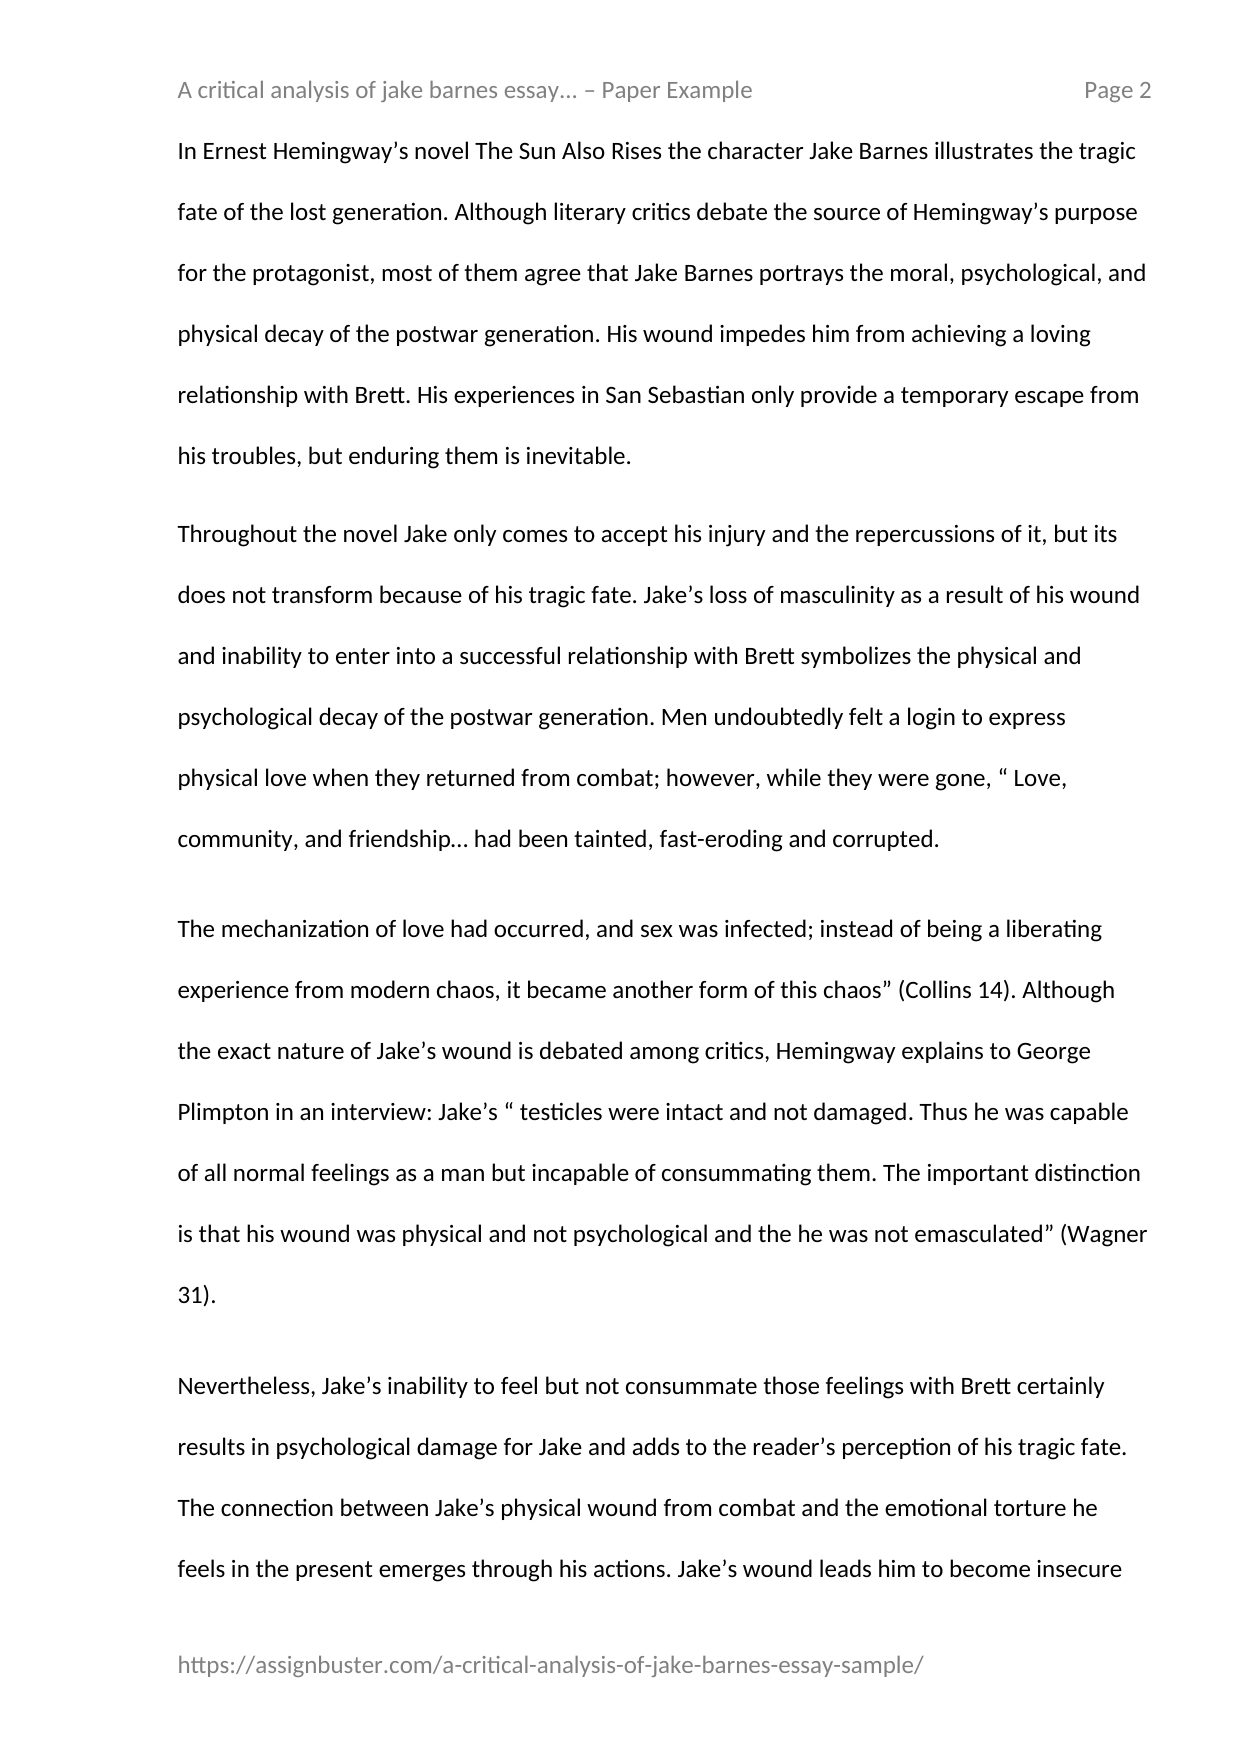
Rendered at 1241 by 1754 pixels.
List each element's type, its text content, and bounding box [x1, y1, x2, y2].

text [177, 1370, 1152, 1584]
text The mechanization of love had occurred, and sex was infected; instead of being a liberating experience from modern chaos, it became another form of this chaos” (Collins 14). Although the exact nature of Jake’s wound is debated among critics, Hemingway explains to George Plimpton in an interview: Jake’s “ testicles were intact and not damaged. Thus he was capable of all normal feelings as a man but incapable of consummating them. The important distinction is that his wound was physical and not psychological and the he was not emasculated” (Wagner 31). [177, 913, 1152, 1310]
text In Ernest Hemingway’s novel The Sun Also Rises the character Jake Barnes illustrates the tragic fate of the lost generation. Although literary critics debate the source of Hemingway’s purpose for the protagonist, most of them agree that Jake Barnes portrays the moral, psychological, and physical decay of the postwar generation. His wound impedes him from achieving a loving relationship with Brett. His experiences in San Sebastian only provide a temporary escape from his troubles, but enduring them is inevitable. [177, 135, 1152, 471]
text Throughout the novel Jake only comes to accept his injury and the repercussions of it, but its does not transform because of his tragic fate. Jake’s loss of masculinity as a result of his wound and inability to enter into a successful relationship with Brett symbolizes the physical and psychological decay of the postwar generation. Men undoubtedly felt a login to express physical love when they returned from combat; however, while they were gone, “ Love, community, and friendship… had been tainted, fast-eroding and corrupted. [177, 518, 1152, 853]
